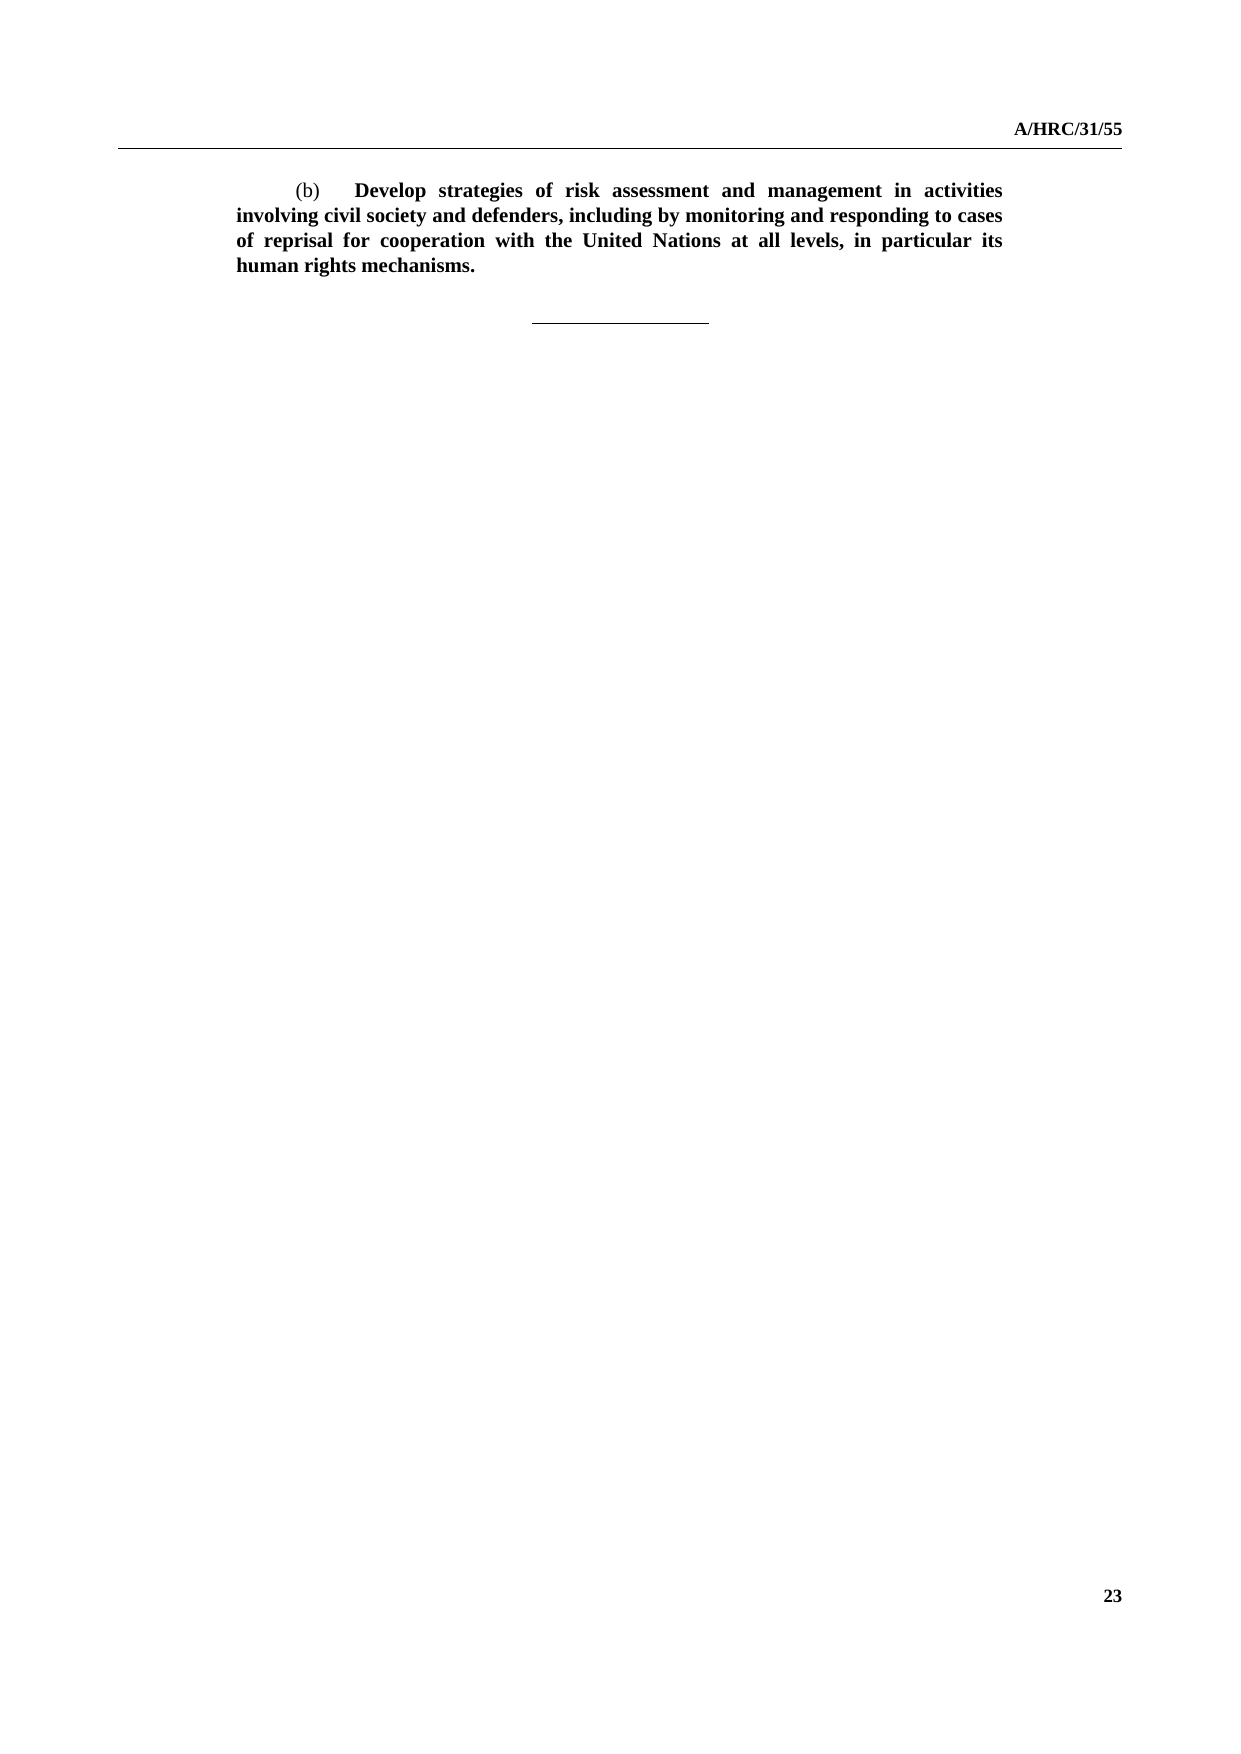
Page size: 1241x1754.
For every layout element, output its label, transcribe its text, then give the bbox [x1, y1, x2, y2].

text (b) Develop strategies of risk assessment and management in activities involving civil society and defenders, including by monitoring and responding to cases of reprisal for cooperation with the United Nations at all levels, in particular its human rights mechanisms. [236, 177, 1004, 277]
